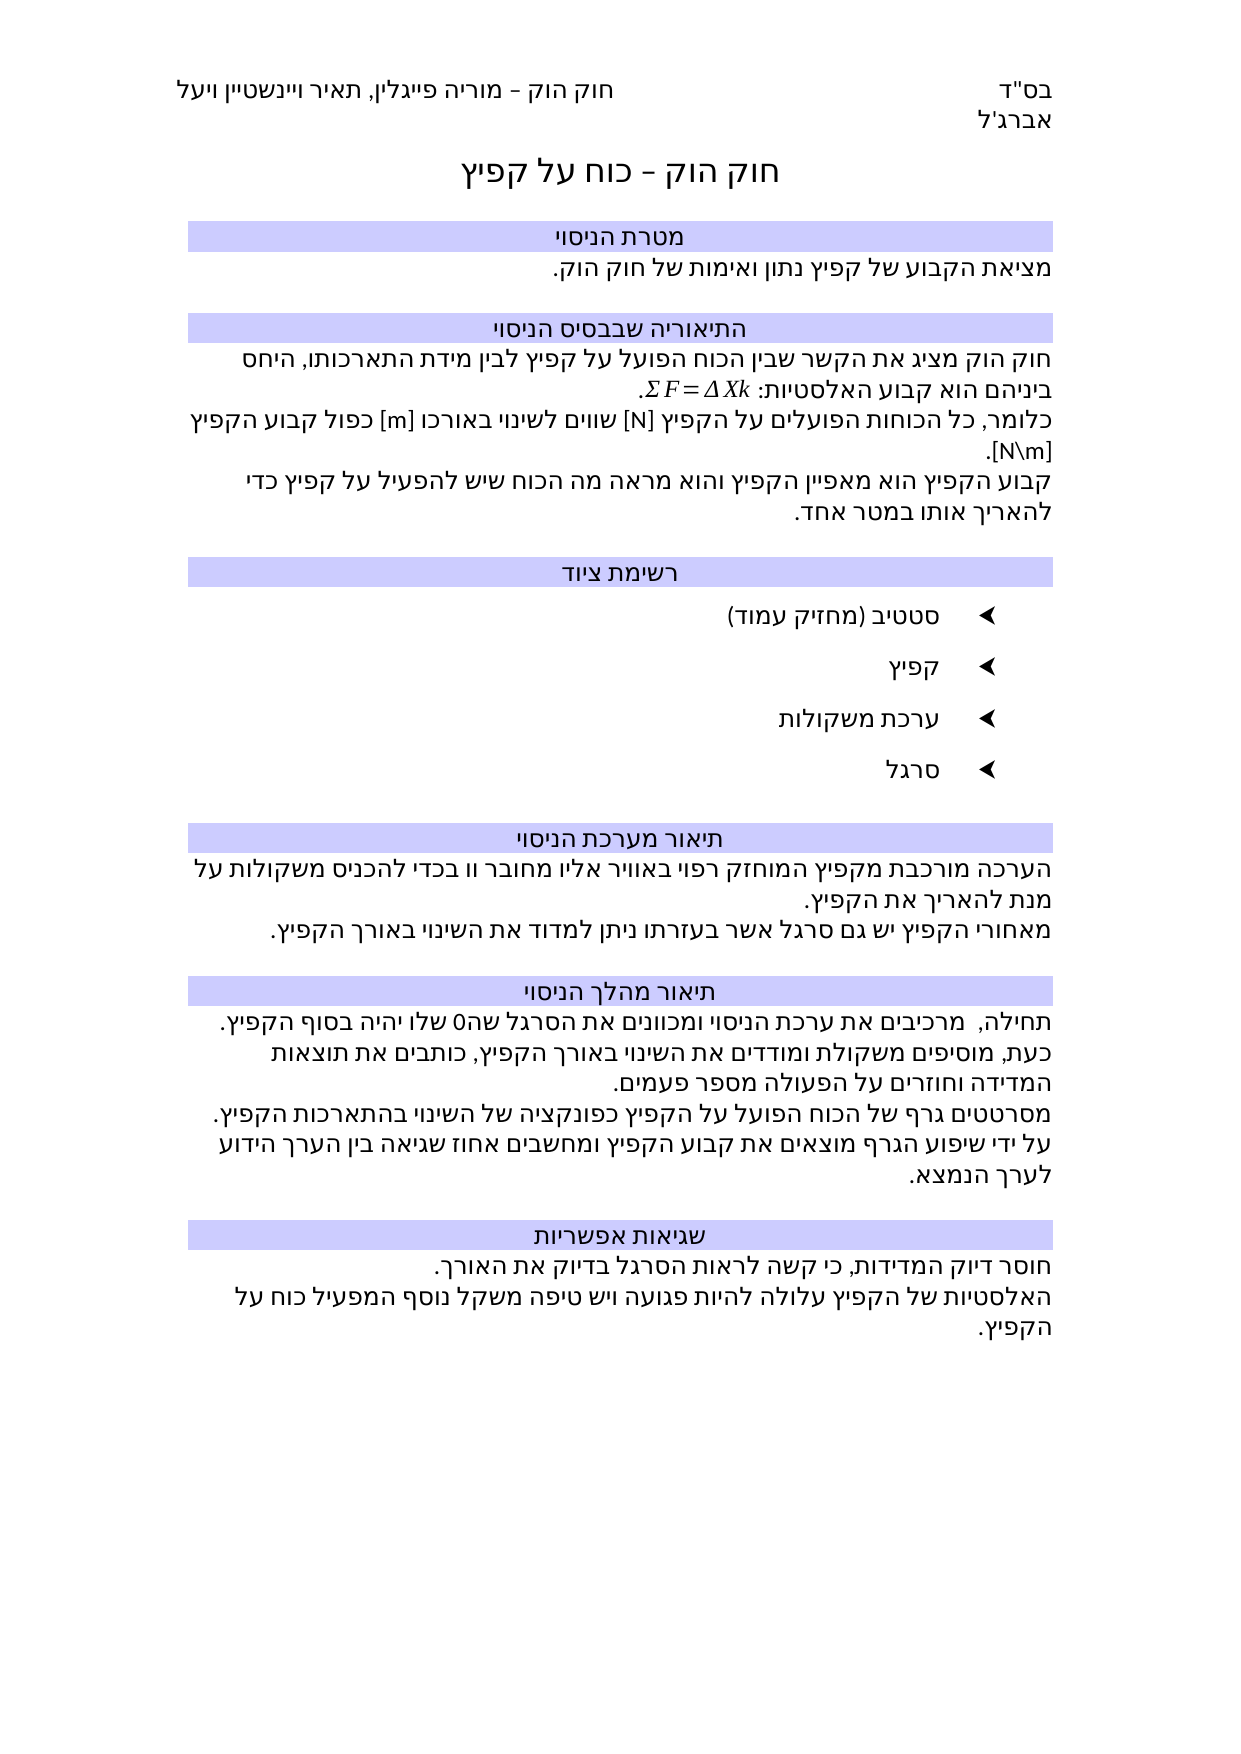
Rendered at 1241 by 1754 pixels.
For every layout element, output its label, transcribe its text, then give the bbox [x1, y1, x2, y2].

table_header שגיאות אפשריות [188, 1220, 1053, 1250]
text האלסטיות של הקפיץ עלולה להיות פגועה ויש טיפה משקל נוסף המפעיל כוח על הקפיץ. [187, 1281, 1053, 1342]
table_header מטרת הניסוי [188, 221, 1053, 252]
text חוק הוק מציג את הקשר שבין הכוח הפועל על קפיץ לבין מידת התארכותו, היחס ביניהם הוא קבוע האלסטיות: . [187, 343, 1053, 404]
table_header תיאור מהלך הניסוי [188, 976, 1053, 1006]
text הערכה מורכבת מקפיץ המוחזק רפוי באוויר אליו מחובר וו בכדי להכניס משקולות על מנת להאריך את הקפיץ. [187, 853, 1053, 914]
text כלומר, כל הכוחות הפועלים על הקפיץ [N] שווים לשינוי באורכו [m] כפול קבוע הקפיץ [N\m]. [187, 404, 1053, 465]
text חוסר דיוק המדידות, כי קשה לראות הסרגל בדיוק את האורך. [187, 1250, 1053, 1281]
text תחילה, מרכיבים את ערכת הניסוי ומכוונים את הסרגל שה0 שלו יהיה בסוף הקפיץ. [187, 1006, 1053, 1037]
list סטטיב (מחזיק עמוד) [187, 587, 978, 639]
text מסרטטים גרף של הכוח הפועל על הקפיץ כפונקציה של השינוי בהתארכות הקפיץ. [187, 1098, 1053, 1128]
list ערכת משקולות [187, 690, 978, 741]
text על ידי שיפוע הגרף מוצאים את קבוע הקפיץ ומחשבים אחוז שגיאה בין הערך הידוע לערך הנמצא. [187, 1128, 1053, 1189]
text מציאת הקבוע של קפיץ נתון ואימות של חוק הוק. [187, 252, 1053, 282]
table_header רשימת ציוד [188, 557, 1053, 587]
text מאחורי הקפיץ יש גם סרגל אשר בעזרתו ניתן למדוד את השינוי באורך הקפיץ. [187, 914, 1053, 945]
table_header תיאור מערכת הניסוי [188, 823, 1053, 853]
list סרגל [187, 741, 978, 792]
list קפיץ [187, 639, 978, 690]
table_header התיאוריה שבבסיס הניסוי [188, 313, 1053, 343]
text חוק הוק – כוח על קפיץ [187, 150, 1053, 191]
text כעת, מוסיפים משקולת ומודדים את השינוי באורך הקפיץ, כותבים את תוצאות המדידה וחוזרים על הפעולה מספר פעמים. [187, 1037, 1053, 1098]
text קבוע הקפיץ הוא מאפיין הקפיץ והוא מראה מה הכוח שיש להפעיל על קפיץ כדי להאריך אותו במטר אחד. [187, 465, 1053, 526]
